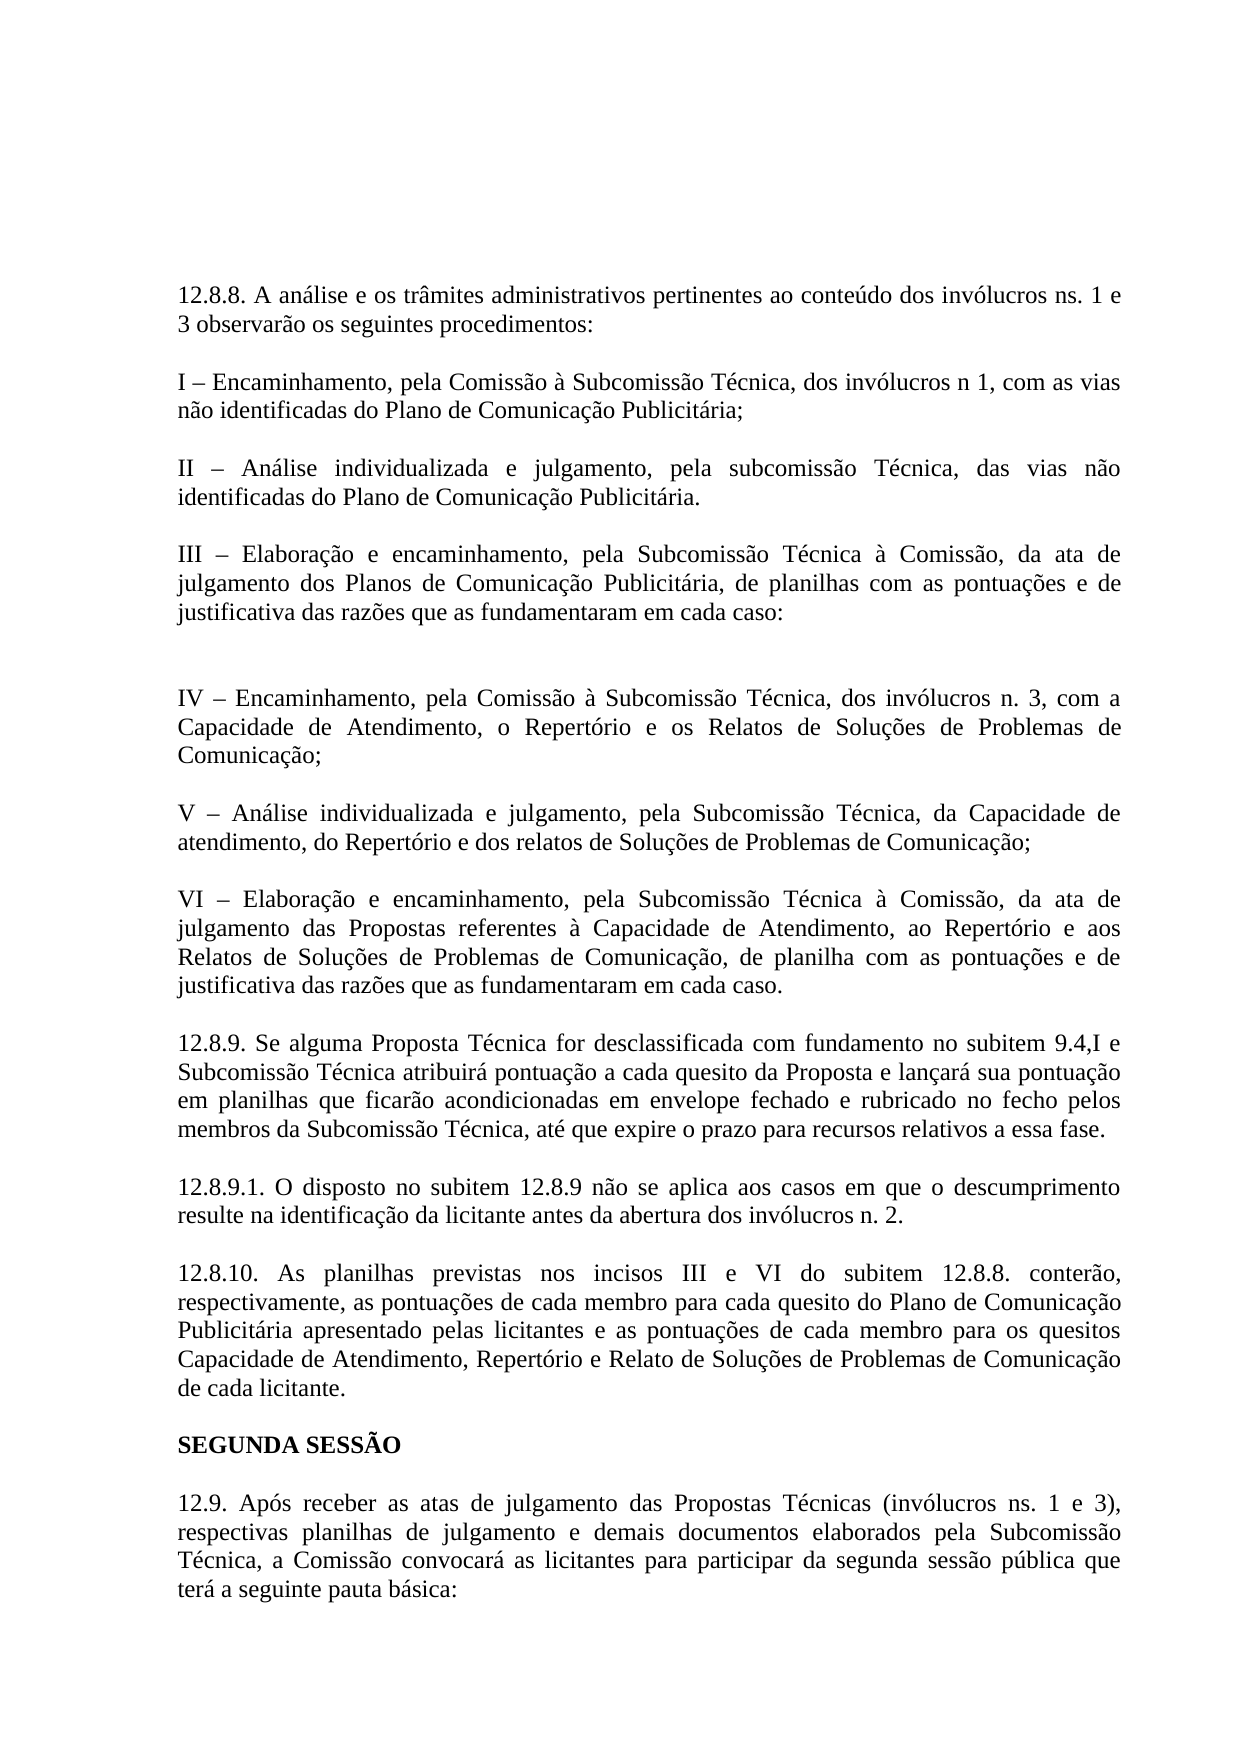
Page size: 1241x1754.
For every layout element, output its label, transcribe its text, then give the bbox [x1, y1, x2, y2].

text 12.8.9. Se alguma Proposta Técnica for desclassificada com fundamento no subitem 9.4,I e Subcomissão Técnica atribuirá pontuação a cada quesito da Proposta e lançará sua pontuação em planilhas que ficarão acondicionadas em envelope fechado e rubricado no fecho pelos membros da Subcomissão Técnica, até que expire o prazo para recursos relativos a essa fase. [177, 1028, 1122, 1143]
text 12.8.9.1. O disposto no subitem 12.8.9 não se aplica aos casos em que o descumprimento resulte na identificação da licitante antes da abertura dos invólucros n. 2. [177, 1172, 1122, 1229]
text 12.9. Após receber as atas de julgamento das Propostas Técnicas (invólucros ns. 1 e 3), respectivas planilhas de julgamento e demais documentos elaborados pela Subcomissão Técnica, a Comissão convocará as licitantes para participar da segunda sessão pública que terá a seguinte pauta básica: [177, 1488, 1122, 1603]
text 12.8.8. A análise e os trâmites administrativos pertinentes ao conteúdo dos invólucros ns. 1 e 3 observarão os seguintes procedimentos: [177, 281, 1122, 338]
text 12.8.10. As planilhas previstas nos incisos III e VI do subitem 12.8.8. conterão, respectivamente, as pontuações de cada membro para cada quesito do Plano de Comunicação Publicitária apresentado pelas licitantes e as pontuações de cada membro para os quesitos Capacidade de Atendimento, Repertório e Relato de Soluções de Problemas de Comunicação de cada licitante. [177, 1258, 1122, 1402]
text II – Análise individualizada e julgamento, pela subcomissão Técnica, das vias não identificadas do Plano de Comunicação Publicitária. [177, 453, 1122, 511]
text V – Análise individualizada e julgamento, pela Subcomissão Técnica, da Capacidade de atendimento, do Repertório e dos relatos de Soluções de Problemas de Comunicação; [177, 798, 1122, 856]
text SEGUNDA SESSÃO [177, 1431, 1122, 1459]
text III – Elaboração e encaminhamento, pela Subcomissão Técnica à Comissão, da ata de julgamento dos Planos de Comunicação Publicitária, de planilhas com as pontuações e de justificativa das razões que as fundamentaram em cada caso: [177, 539, 1122, 626]
text VI – Elaboração e encaminhamento, pela Subcomissão Técnica à Comissão, da ata de julgamento das Propostas referentes à Capacidade de Atendimento, ao Repertório e aos Relatos de Soluções de Problemas de Comunicação, de planilha com as pontuações e de justificativa das razões que as fundamentaram em cada caso. [177, 884, 1122, 999]
text IV – Encaminhamento, pela Comissão à Subcomissão Técnica, dos invólucros n. 3, com a Capacidade de Atendimento, o Repertório e os Relatos de Soluções de Problemas de Comunicação; [177, 683, 1122, 769]
text I – Encaminhamento, pela Comissão à Subcomissão Técnica, dos invólucros n 1, com as vias não identificadas do Plano de Comunicação Publicitária; [177, 367, 1122, 424]
